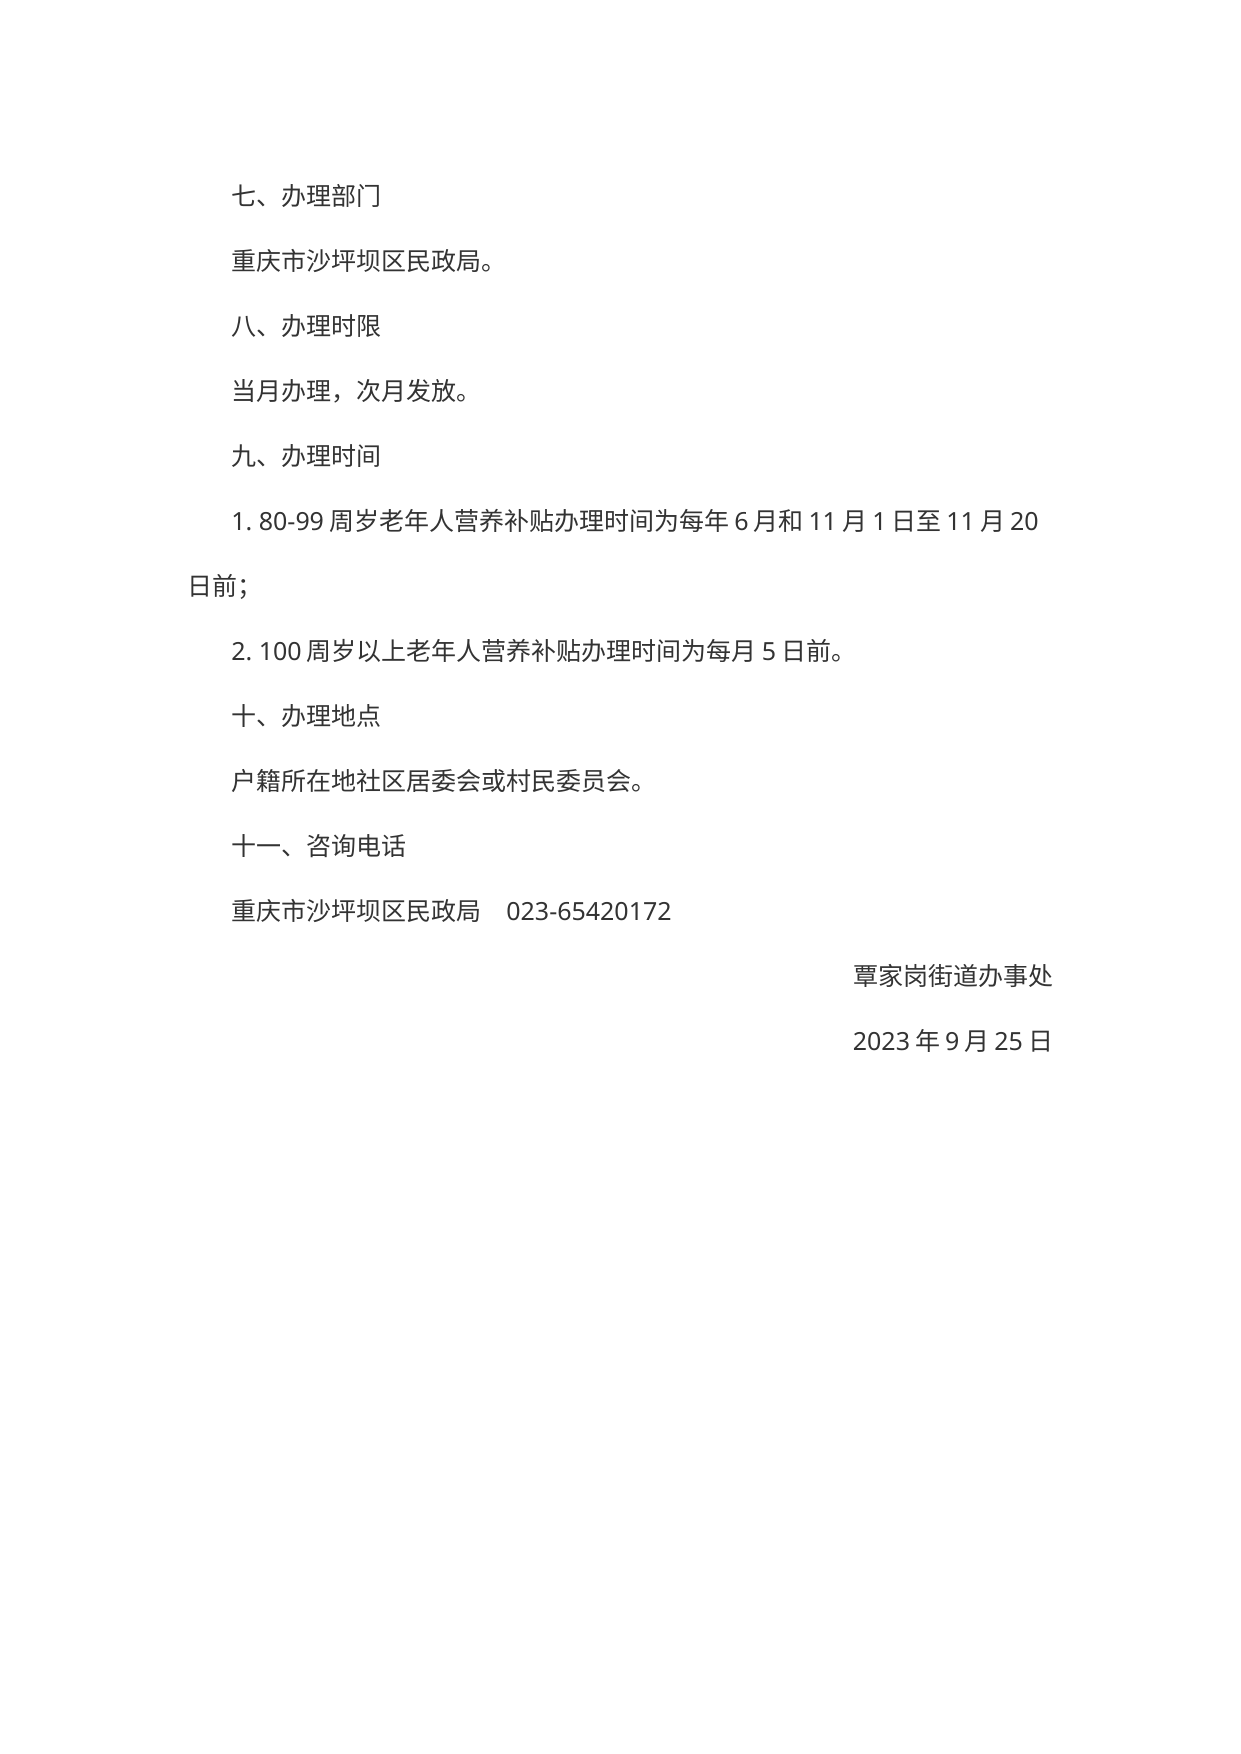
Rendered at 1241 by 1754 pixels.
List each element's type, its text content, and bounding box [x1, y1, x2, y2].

text 十一、咨询电话 [187, 812, 1053, 877]
text 重庆市沙坪坝区民政局。 [187, 227, 1053, 292]
text 2023年9月25日 [187, 1007, 1053, 1072]
text 十、办理地点 [187, 682, 1053, 747]
text 七、办理部门 [187, 162, 1053, 227]
text 重庆市沙坪坝区民政局 023-65420172 [187, 877, 1053, 942]
text 1. 80-99周岁老年人营养补贴办理时间为每年6月和11月1日至11月20日前； [187, 487, 1053, 617]
text 2. 100周岁以上老年人营养补贴办理时间为每月5日前。 [187, 617, 1053, 682]
text 八、办理时限 [187, 292, 1053, 357]
text 九、办理时间 [187, 422, 1053, 487]
text 覃家岗街道办事处 [187, 942, 1053, 1007]
text 户籍所在地社区居委会或村民委员会。 [187, 747, 1053, 812]
text 当月办理，次月发放。 [187, 357, 1053, 422]
